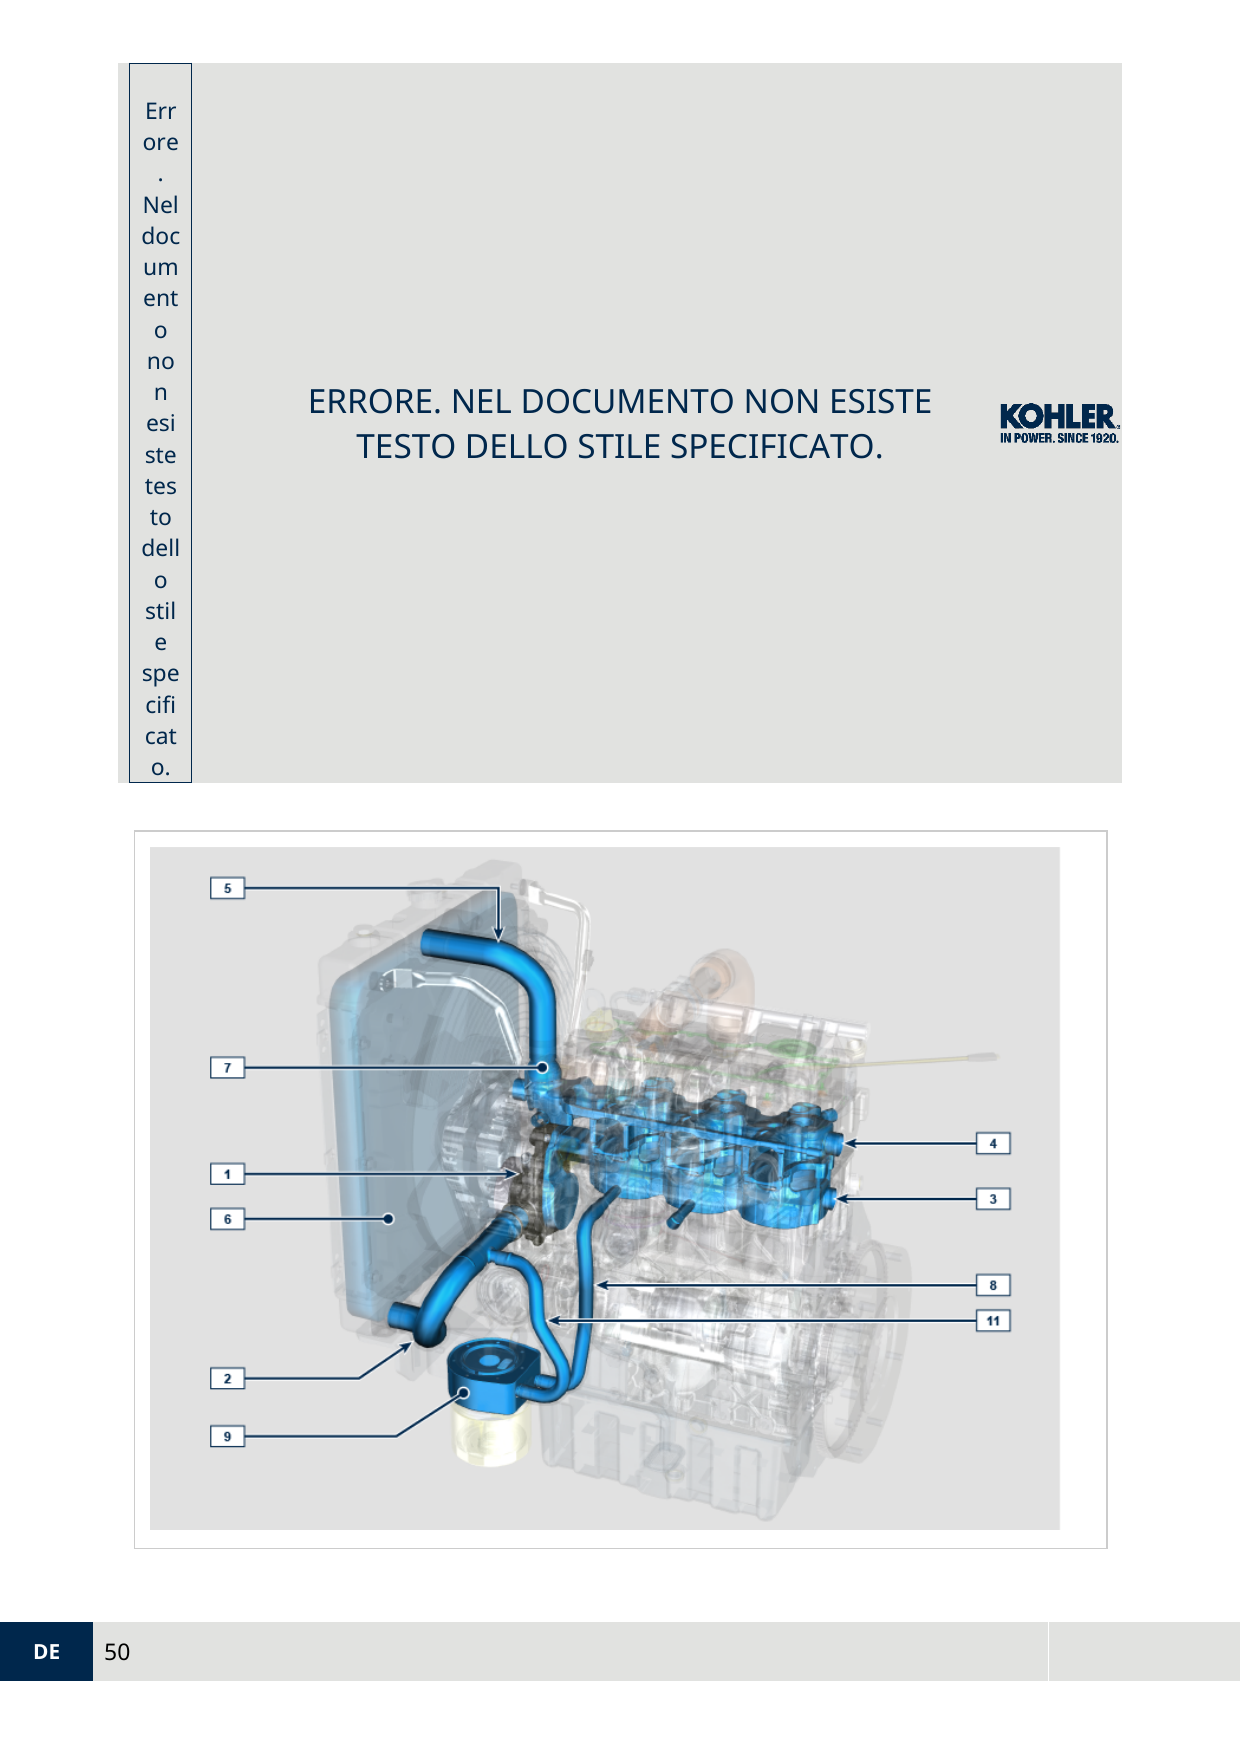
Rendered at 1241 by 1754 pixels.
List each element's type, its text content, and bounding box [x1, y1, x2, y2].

picture [150, 847, 1061, 1530]
picture [1000, 403, 1121, 443]
table_header 2.10.1 Kühlkreislauf [118, 815, 1122, 1565]
